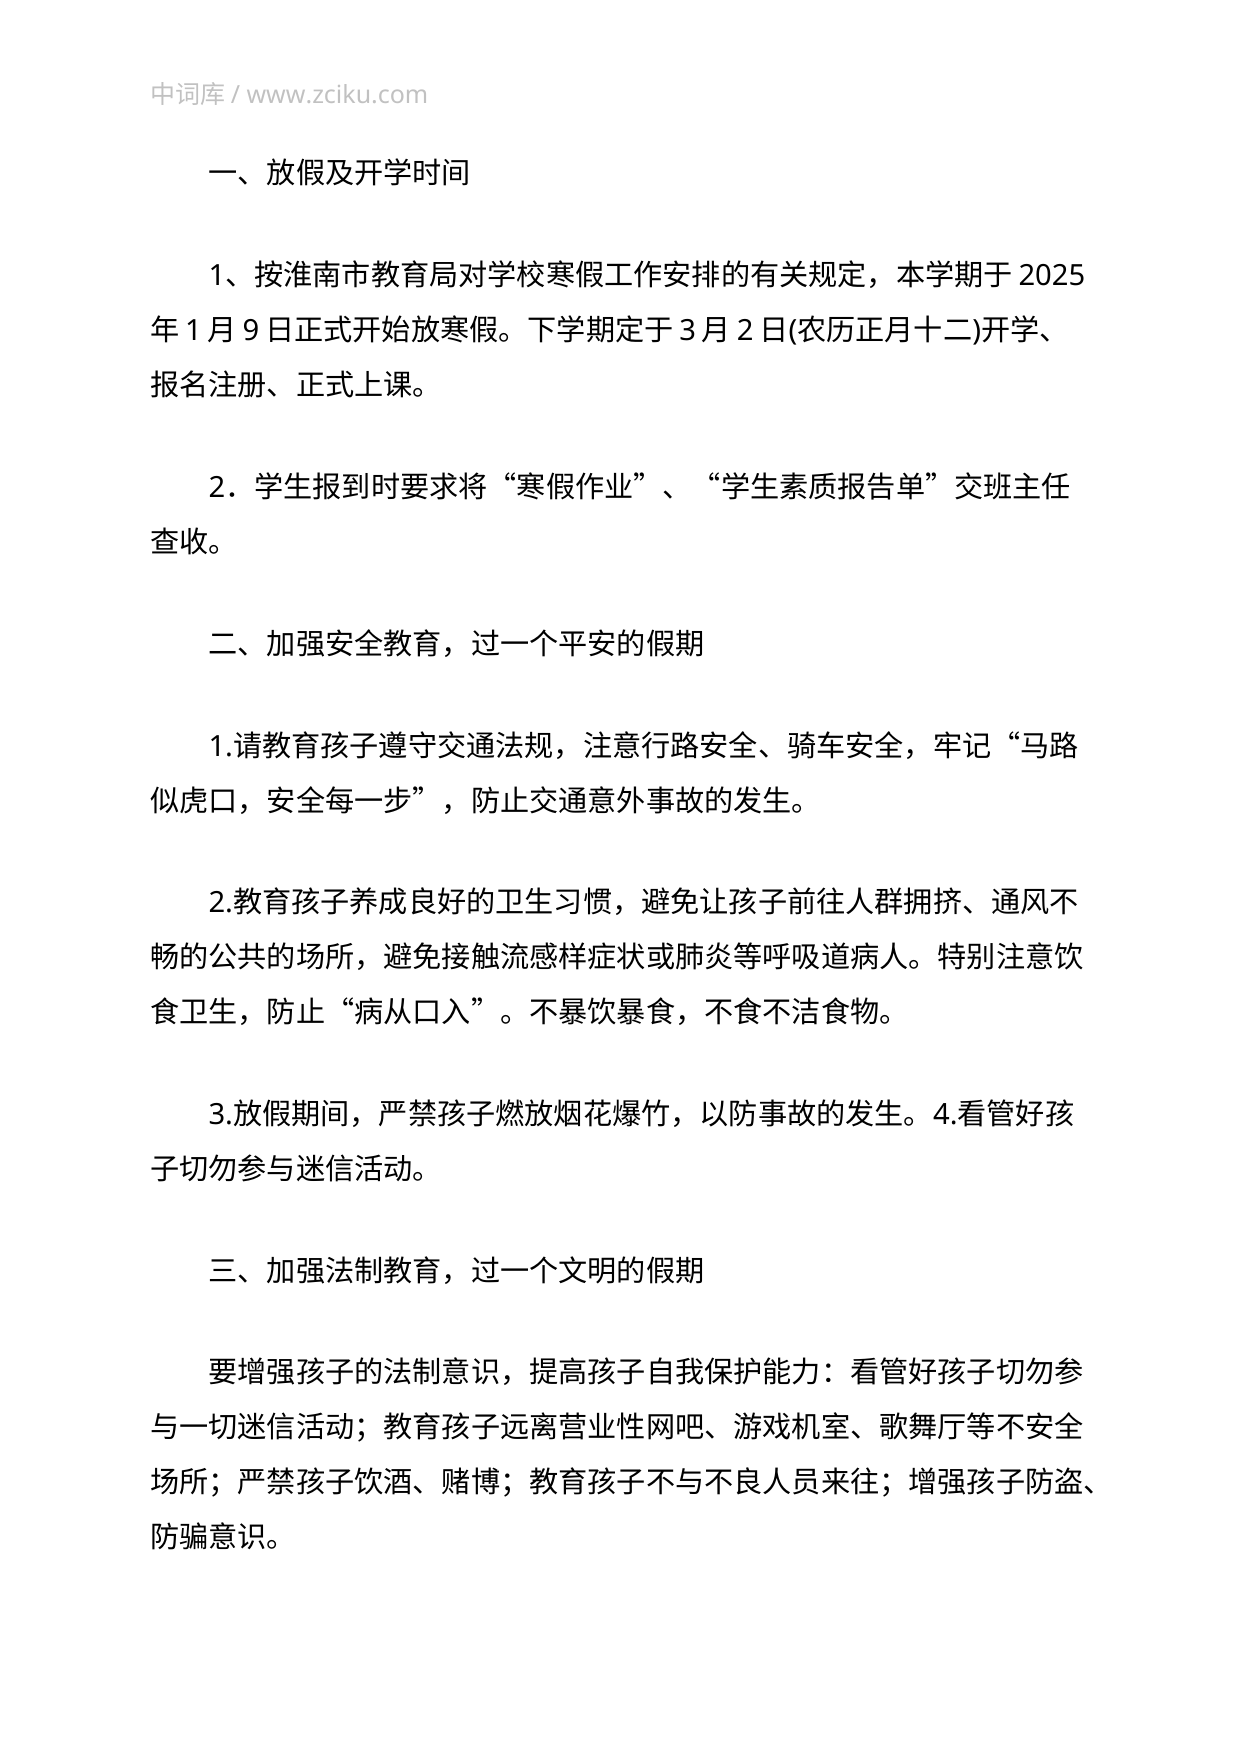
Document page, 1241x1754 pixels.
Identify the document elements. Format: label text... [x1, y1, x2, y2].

text 3.放假期间，严禁孩子燃放烟花爆竹，以防事故的发生。4.看管好孩子切勿参与迷信活动。 [150, 1091, 1090, 1188]
text 要增强孩子的法制意识，提高孩子自我保护能力：看管好孩子切勿参与一切迷信活动；教育孩子远离营业性网吧、游戏机室、歌舞厅等不安全场所；严禁孩子饮酒、赌博；教育孩子不与不良人员来往；增强孩子防盗、防骗意识。 [150, 1349, 1090, 1556]
text 1、按淮南市教育局对学校寒假工作安排的有关规定，本学期于2025年1月9日正式开始放寒假。下学期定于3月2日(农历正月十二)开学、报名注册、正式上课。 [150, 252, 1090, 404]
text 2.教育孩子养成良好的卫生习惯，避免让孩子前往人群拥挤、通风不畅的公共的场所，避免接触流感样症状或肺炎等呼吸道病人。特别注意饮食卫生，防止“病从口入”。不暴饮暴食，不食不洁食物。 [150, 879, 1090, 1031]
text 二、加强安全教育，过一个平安的假期 [150, 620, 1090, 663]
text 一、放假及开学时间 [150, 150, 1090, 192]
text 2．学生报到时要求将“寒假作业”、“学生素质报告单”交班主任查收。 [150, 463, 1090, 561]
text 三、加强法制教育，过一个文明的假期 [150, 1247, 1090, 1289]
text 1.请教育孩子遵守交通法规，注意行路安全、骑车安全，牢记“马路似虎口，安全每一步”，防止交通意外事故的发生。 [150, 722, 1090, 819]
